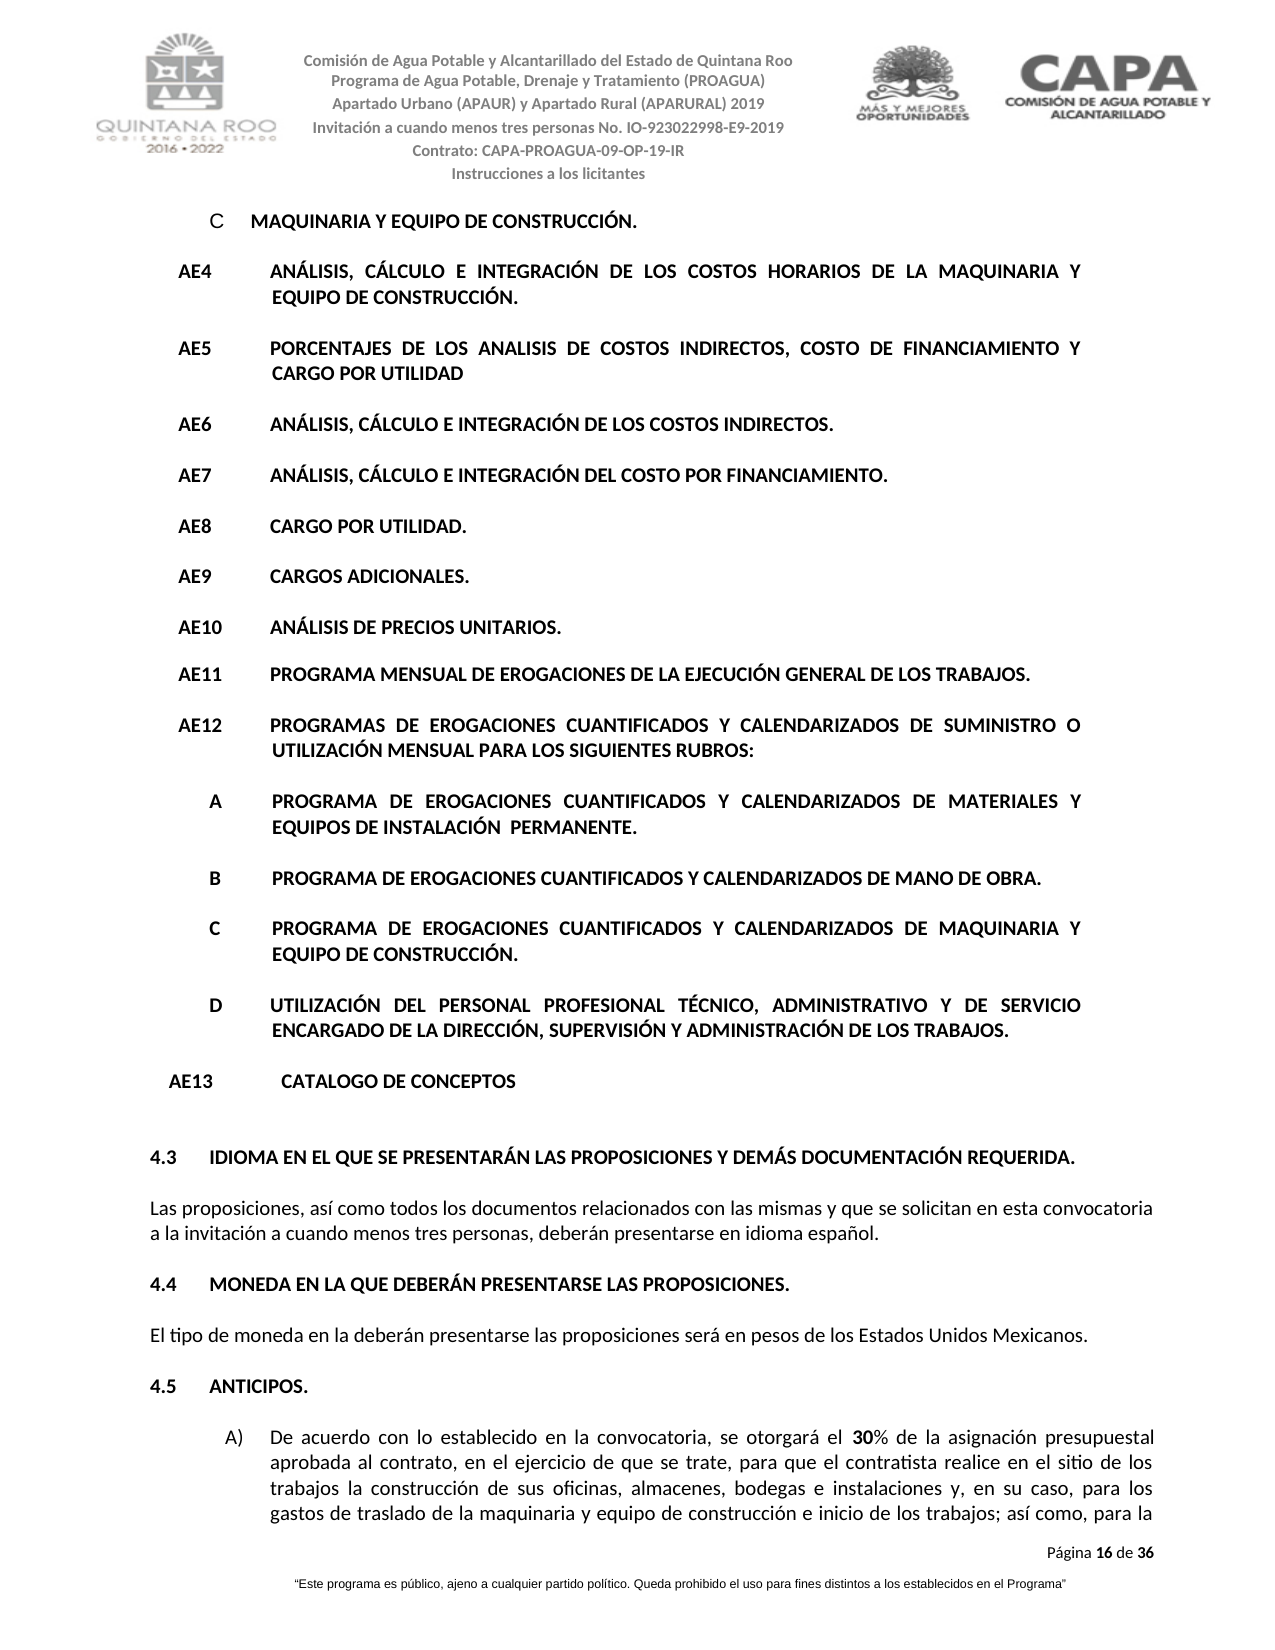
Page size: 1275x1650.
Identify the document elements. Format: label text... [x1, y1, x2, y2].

text Las proposiciones, así como todos los documentos relacionados con las mismas y que se solicitan en esta convocatoria a la invitación a cuando menos tres personas, deberán presentarse en idioma español. [150, 1195, 1155, 1246]
list MAQUINARIA Y EQUIPO DE CONSTRUCCIÓN. [209, 208, 1082, 233]
text 4.4 MONEDA EN LA QUE DEBERÁN PRESENTARSE LAS PROPOSICIONES. [150, 1271, 1118, 1297]
text El tipo de moneda en la deberán presentarse las proposiciones será en pesos de los Estados Unidos Mexicanos. [150, 1322, 1155, 1348]
text AE9 CARGOS ADICIONALES. [178, 564, 1082, 589]
text AE12 PROGRAMAS DE EROGACIONES CUANTIFICADOS Y CALENDARIZADOS DE SUMINISTRO O UTILIZACIÓN MENSUAL PARA LOS SIGUIENTES RUBROS: [178, 712, 1082, 763]
text 4.3 IDIOMA EN EL QUE SE PRESENTARÁN LAS PROPOSICIONES Y DEMÁS DOCUMENTACIÓN REQUERIDA. [150, 1144, 1118, 1170]
text AE4 ANÁLISIS, CÁLCULO E INTEGRACIÓN DE LOS COSTOS HORARIOS DE LA MAQUINARIA Y EQUIPO DE CONSTRUCCIÓN. [178, 259, 1082, 309]
text A PROGRAMA DE EROGACIONES CUANTIFICADOS Y CALENDARIZADOS DE MATERIALES Y EQUIPOS DE INSTALACIÓN PERMANENTE. [209, 788, 1082, 839]
text C PROGRAMA DE EROGACIONES CUANTIFICADOS Y CALENDARIZADOS DE MAQUINARIA Y EQUIPO DE CONSTRUCCIÓN. [209, 916, 1082, 966]
text AE10 ANÁLISIS DE PRECIOS UNITARIOS. [178, 614, 1082, 640]
text AE5 PORCENTAJES DE LOS ANALISIS DE COSTOS INDIRECTOS, COSTO DE FINANCIAMIENTO Y CARGO POR UTILIDAD [178, 335, 1082, 386]
text AE13 CATALOGO DE CONCEPTOS [169, 1068, 1155, 1093]
text AE6 ANÁLISIS, CÁLCULO E INTEGRACIÓN DE LOS COSTOS INDIRECTOS. [178, 411, 1082, 437]
text B PROGRAMA DE EROGACIONES CUANTIFICADOS Y CALENDARIZADOS DE MANO DE OBRA. [209, 865, 1082, 890]
text AE7 ANÁLISIS, CÁLCULO E INTEGRACIÓN DEL COSTO POR FINANCIAMIENTO. [178, 462, 1082, 487]
text 4.5 ANTICIPOS. [150, 1373, 1118, 1398]
text D UTILIZACIÓN DEL PERSONAL PROFESIONAL TÉCNICO, ADMINISTRATIVO Y DE SERVICIO ENCARGADO DE LA DIRECCIÓN, SUPERVISIÓN Y ADMINISTRACIÓN DE LOS TRABAJOS. [209, 992, 1082, 1043]
text AE11 PROGRAMA MENSUAL DE EROGACIONES DE LA EJECUCIÓN GENERAL DE LOS TRABAJOS. [178, 661, 1082, 687]
picture [90, 1, 1215, 174]
text AE8 CARGO POR UTILIDAD. [178, 513, 1082, 538]
